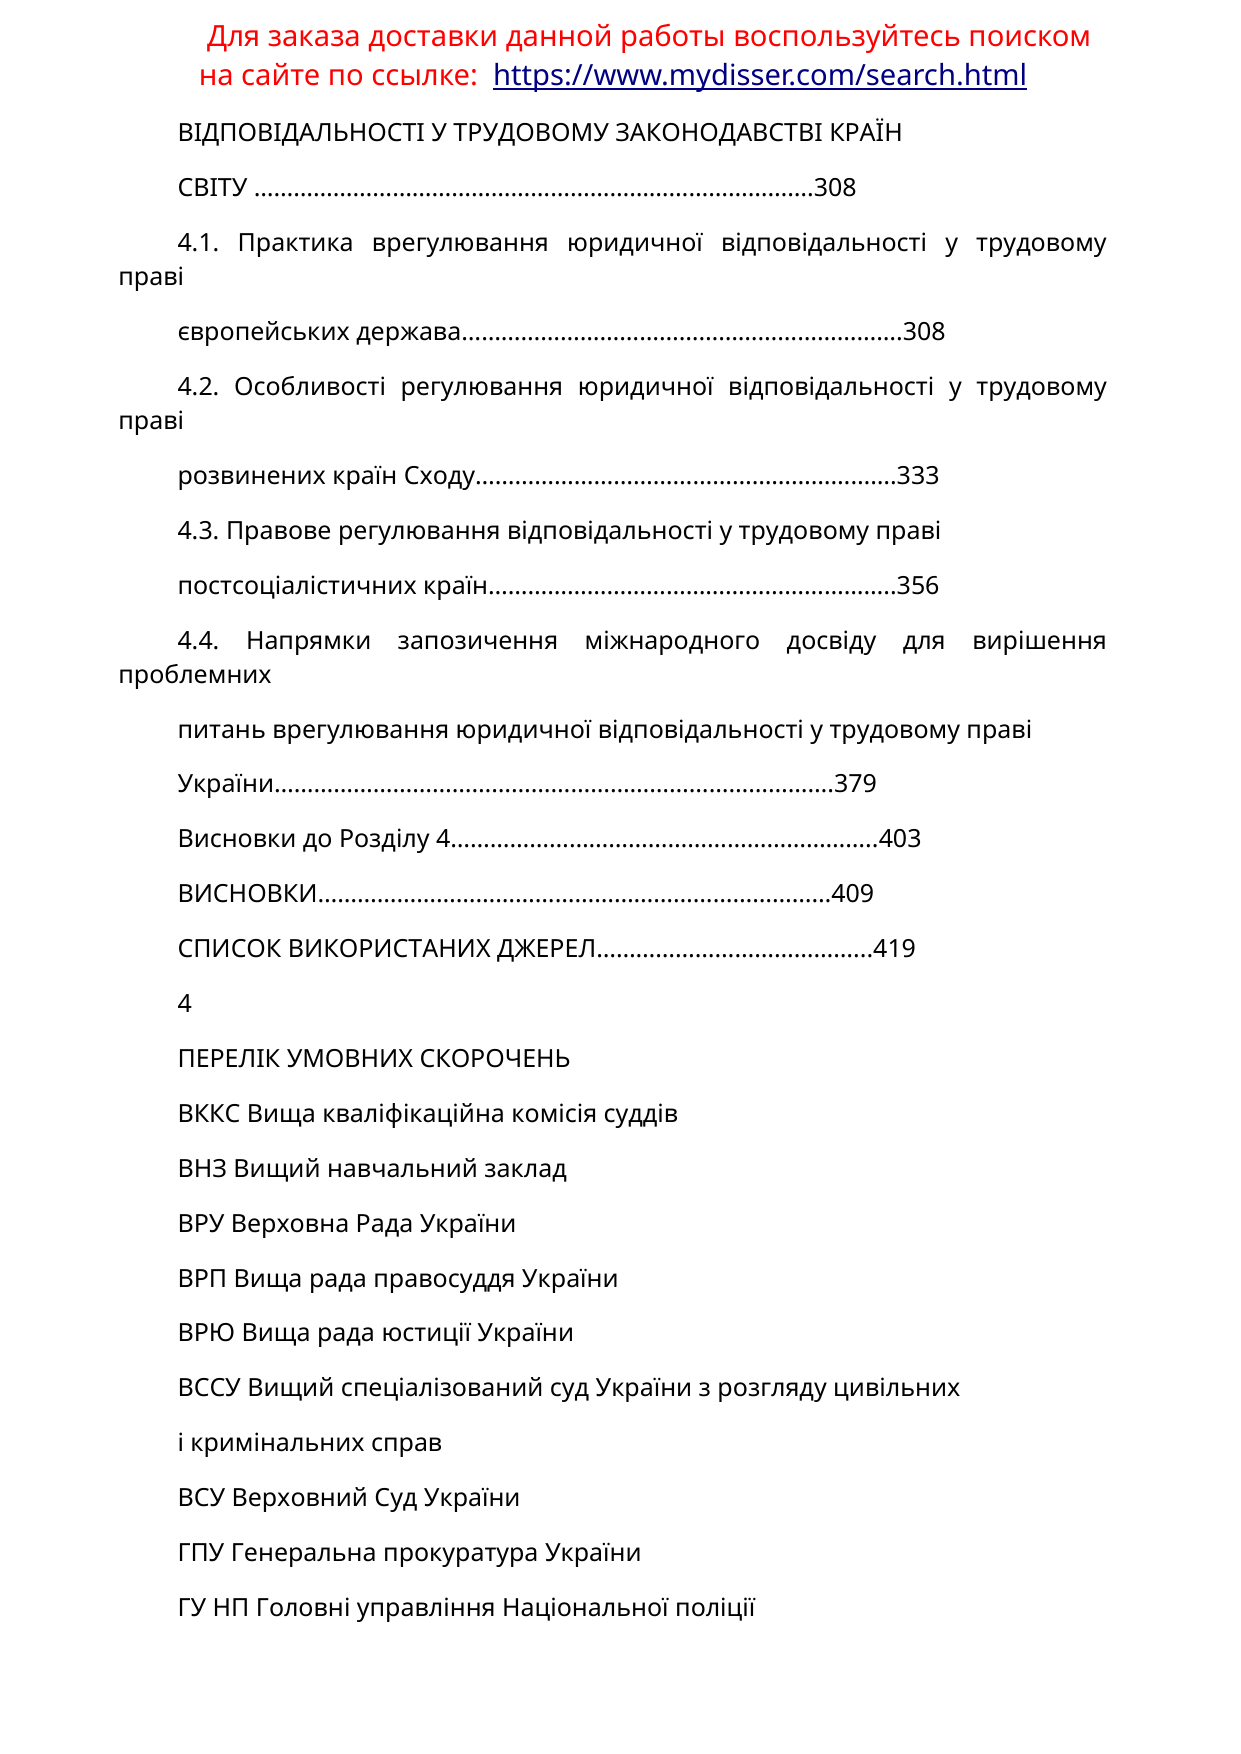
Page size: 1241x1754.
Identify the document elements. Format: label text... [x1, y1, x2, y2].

text ВНЗ Вищий навчальний заклад [118, 1150, 1107, 1184]
text ВРЮ Вища рада юстиції України [118, 1315, 1107, 1349]
text 4 [118, 986, 1107, 1020]
text ВСУ Верховний Суд України [118, 1480, 1107, 1514]
text ПЕРЕЛІК УМОВНИХ СКОРОЧЕНЬ [118, 1041, 1107, 1075]
text 4.1. Практика врегулювання юридичної відповідальності у трудовому праві [118, 225, 1107, 293]
text ВРУ Верховна Рада України [118, 1205, 1107, 1239]
text європейських держава………………………………………………………….308 [118, 314, 1107, 348]
text питань врегулювання юридичної відповідальності у трудовому праві [118, 711, 1107, 745]
text ВІДПОВІДАЛЬНОСТІ У ТРУДОВОМУ ЗАКОНОДАВСТВІ КРАЇН [118, 115, 1107, 149]
text ВССУ Вищий спеціалізований суд України з розгляду цивільних [118, 1370, 1107, 1404]
text Висновки до Розділу 4………………………………………………………..403 [118, 821, 1107, 855]
text 4.2. Особливості регулювання юридичної відповідальності у трудовому праві [118, 369, 1107, 437]
text постсоціалістичних країн……………………………………………………..356 [118, 567, 1107, 601]
text СВІТУ ………………………………………………………………………….308 [118, 170, 1107, 204]
text 4.4. Напрямки запозичення міжнародного досвіду для вирішення проблемних [118, 622, 1107, 690]
text ГПУ Генеральна прокуратура України [118, 1535, 1107, 1569]
text ГУ НП Головні управління Національної поліції [118, 1589, 1107, 1624]
text ВРП Вища рада правосуддя України [118, 1260, 1107, 1294]
text 4.3. Правове регулювання відповідальності у трудовому праві [118, 512, 1107, 547]
text розвинених країн Сходу……………………………………………………….333 [118, 458, 1107, 492]
text і кримінальних справ [118, 1425, 1107, 1459]
text України………………………………………………………………………….379 [118, 766, 1107, 800]
text ВИСНОВКИ……………………………………………………………………409 [118, 876, 1107, 910]
text ВККС Вища кваліфікаційна комісія суддів [118, 1096, 1107, 1129]
text СПИСОК ВИКОРИСТАНИХ ДЖЕРЕЛ…………………………………...419 [118, 931, 1107, 965]
